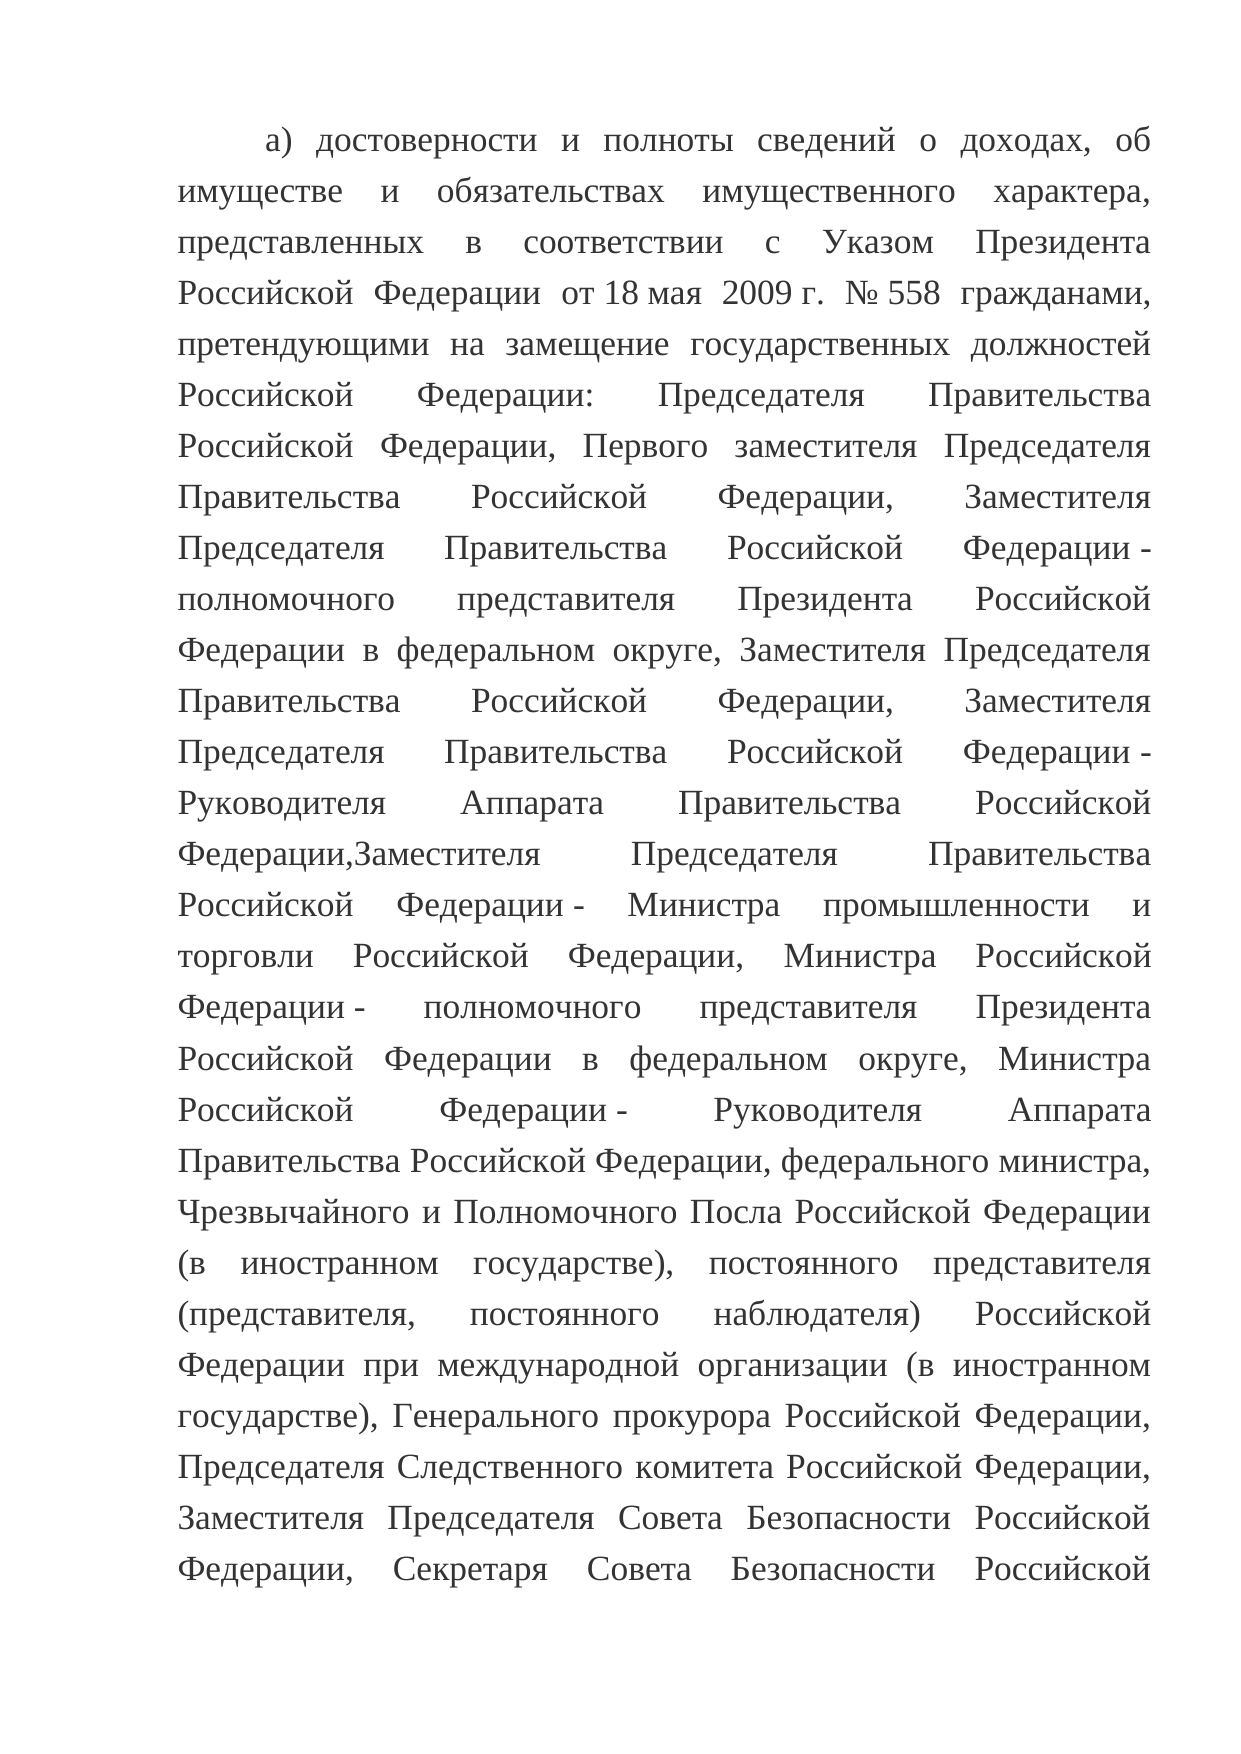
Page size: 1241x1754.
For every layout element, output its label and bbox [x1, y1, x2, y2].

text [177, 118, 1152, 1588]
